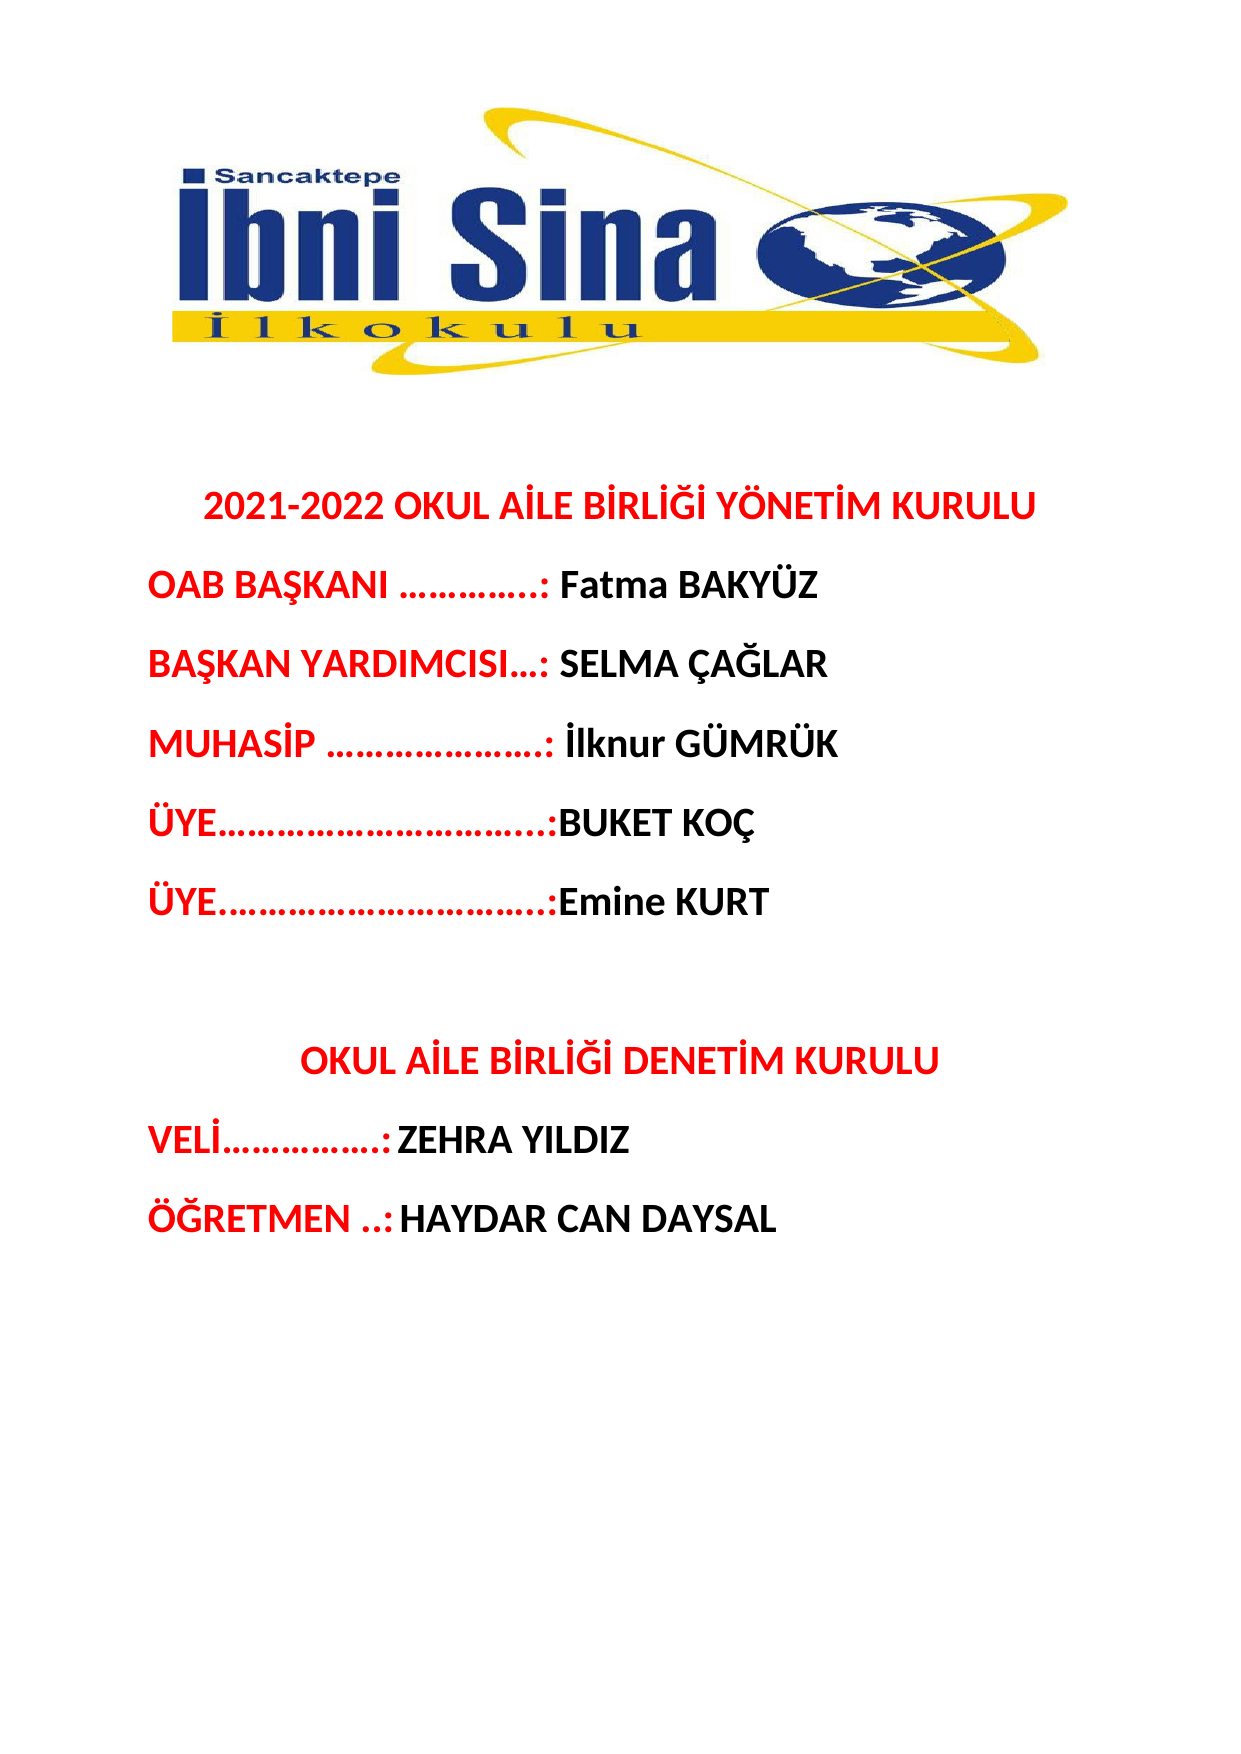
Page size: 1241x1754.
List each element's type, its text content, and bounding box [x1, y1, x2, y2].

text 2021-2022 OKUL AİLE BİRLİĞİ YÖNETİM KURULU [148, 479, 1093, 530]
text MUHASİP ………………….: İlknur GÜMRÜK [148, 717, 1093, 767]
text ÜYE…………………………...:BUKET KOÇ [148, 796, 1093, 847]
picture [172, 88, 1068, 375]
text VELİ…………….: ZEHRA YILDIZ [148, 1113, 1093, 1164]
text ÖĞRETMEN ..: HAYDAR CAN DAYSAL [148, 1192, 1093, 1243]
text ÜYE.…………………………..:Emine KURT [148, 875, 1093, 926]
text OAB BAŞKANI …………..: Fatma BAKYÜZ [148, 558, 1093, 609]
text OKUL AİLE BİRLİĞİ DENETİM KURULU [148, 1034, 1093, 1084]
text BAŞKAN YARDIMCISI…: SELMA ÇAĞLAR [148, 637, 1093, 688]
